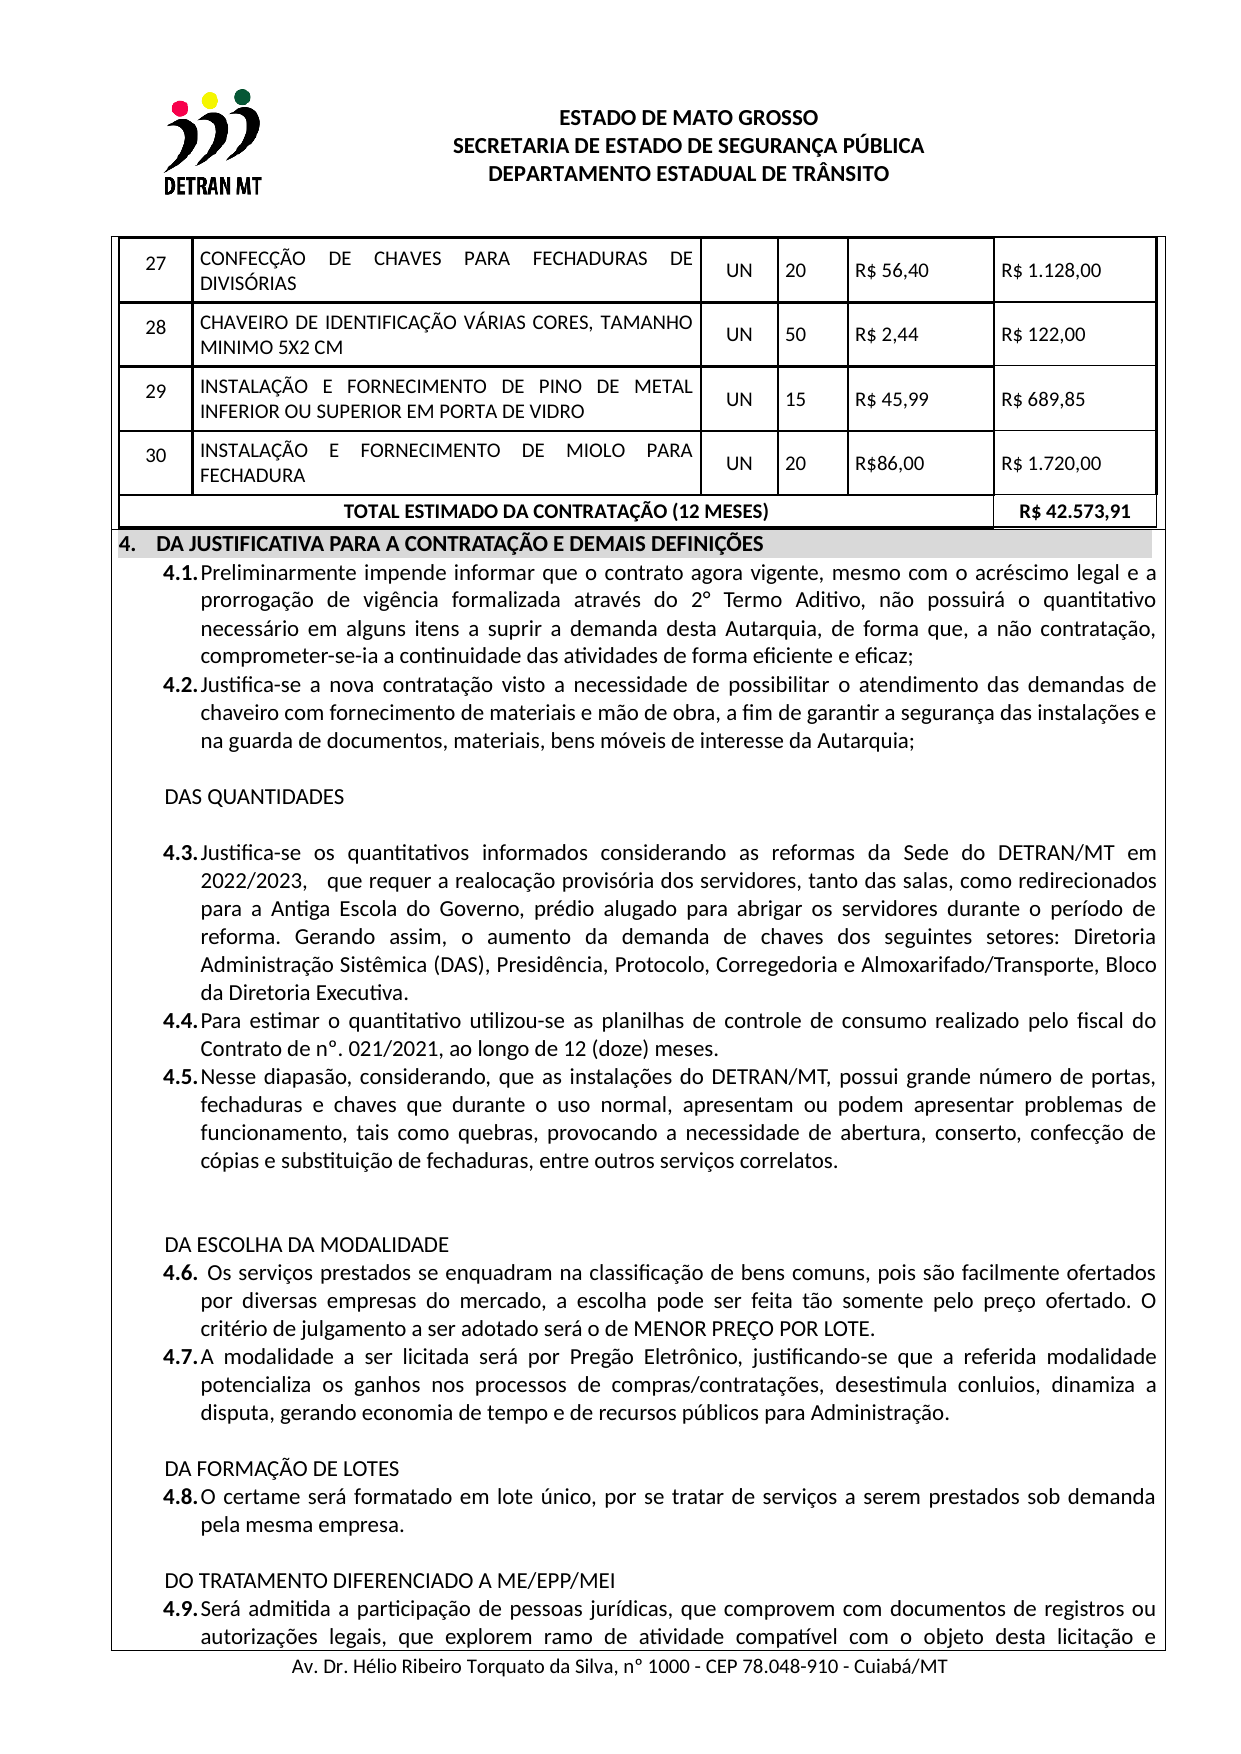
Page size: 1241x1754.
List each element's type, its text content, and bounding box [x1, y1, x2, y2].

table_cell DA DESCRIÇÃO DOS SERVIÇOS E ESTIMATIVA DO VALOR [702, 239, 777, 301]
table_cell DA DESCRIÇÃO DOS SERVIÇOS E ESTIMATIVA DO VALOR [702, 432, 777, 494]
table_cell DA DESCRIÇÃO DOS SERVIÇOS E ESTIMATIVA DO VALOR [120, 304, 191, 365]
table_cell DA DESCRIÇÃO DOS SERVIÇOS E ESTIMATIVA DO VALOR [849, 368, 993, 430]
table_cell DA DESCRIÇÃO DOS SERVIÇOS E ESTIMATIVA DO VALOR [995, 303, 1155, 365]
table_cell DA DESCRIÇÃO DOS SERVIÇOS E ESTIMATIVA DO VALOR [194, 239, 700, 301]
table_cell DA DESCRIÇÃO DOS SERVIÇOS E ESTIMATIVA DO VALOR [779, 432, 847, 494]
table_cell DA DESCRIÇÃO DOS SERVIÇOS E ESTIMATIVA DO VALOR [120, 496, 993, 526]
table_cell DA DESCRIÇÃO DOS SERVIÇOS E ESTIMATIVA DO VALOR [995, 238, 1155, 301]
table_cell DA DESCRIÇÃO DOS SERVIÇOS E ESTIMATIVA DO VALOR [995, 431, 1155, 494]
table_cell DA DESCRIÇÃO DOS SERVIÇOS E ESTIMATIVA DO VALOR [702, 304, 777, 365]
table_cell DA DESCRIÇÃO DOS SERVIÇOS E ESTIMATIVA DO VALOR [849, 239, 993, 301]
picture [118, 71, 303, 214]
table_cell DA DESCRIÇÃO DOS SERVIÇOS E ESTIMATIVA DO VALOR [779, 368, 847, 430]
table_cell DA DESCRIÇÃO DOS SERVIÇOS E ESTIMATIVA DO VALOR [120, 432, 191, 494]
table_cell DA DESCRIÇÃO DOS SERVIÇOS E ESTIMATIVA DO VALOR [120, 239, 191, 301]
table_cell DA DESCRIÇÃO DOS SERVIÇOS E ESTIMATIVA DO VALOR [194, 432, 700, 494]
table_cell DA DESCRIÇÃO DOS SERVIÇOS E ESTIMATIVA DO VALOR [849, 432, 993, 494]
table_cell DA DESCRIÇÃO DOS SERVIÇOS E ESTIMATIVA DO VALOR [779, 239, 847, 301]
table_cell DA DESCRIÇÃO DOS SERVIÇOS E ESTIMATIVA DO VALOR [194, 368, 700, 430]
table_cell DA DESCRIÇÃO DOS SERVIÇOS E ESTIMATIVA DO VALOR [702, 368, 777, 430]
table_cell DA DESCRIÇÃO DOS SERVIÇOS E ESTIMATIVA DO VALOR [849, 304, 993, 365]
table_cell DA DESCRIÇÃO DOS SERVIÇOS E ESTIMATIVA DO VALOR [779, 304, 847, 365]
table_cell DA DESCRIÇÃO DOS SERVIÇOS E ESTIMATIVA DO VALOR [995, 366, 1155, 430]
table_cell DA DESCRIÇÃO DOS SERVIÇOS E ESTIMATIVA DO VALOR [120, 368, 191, 430]
table_cell DA DESCRIÇÃO DOS SERVIÇOS E ESTIMATIVA DO VALOR [994, 495, 1156, 526]
table_cell DA DESCRIÇÃO DOS SERVIÇOS E ESTIMATIVA DO VALOR [194, 304, 700, 365]
